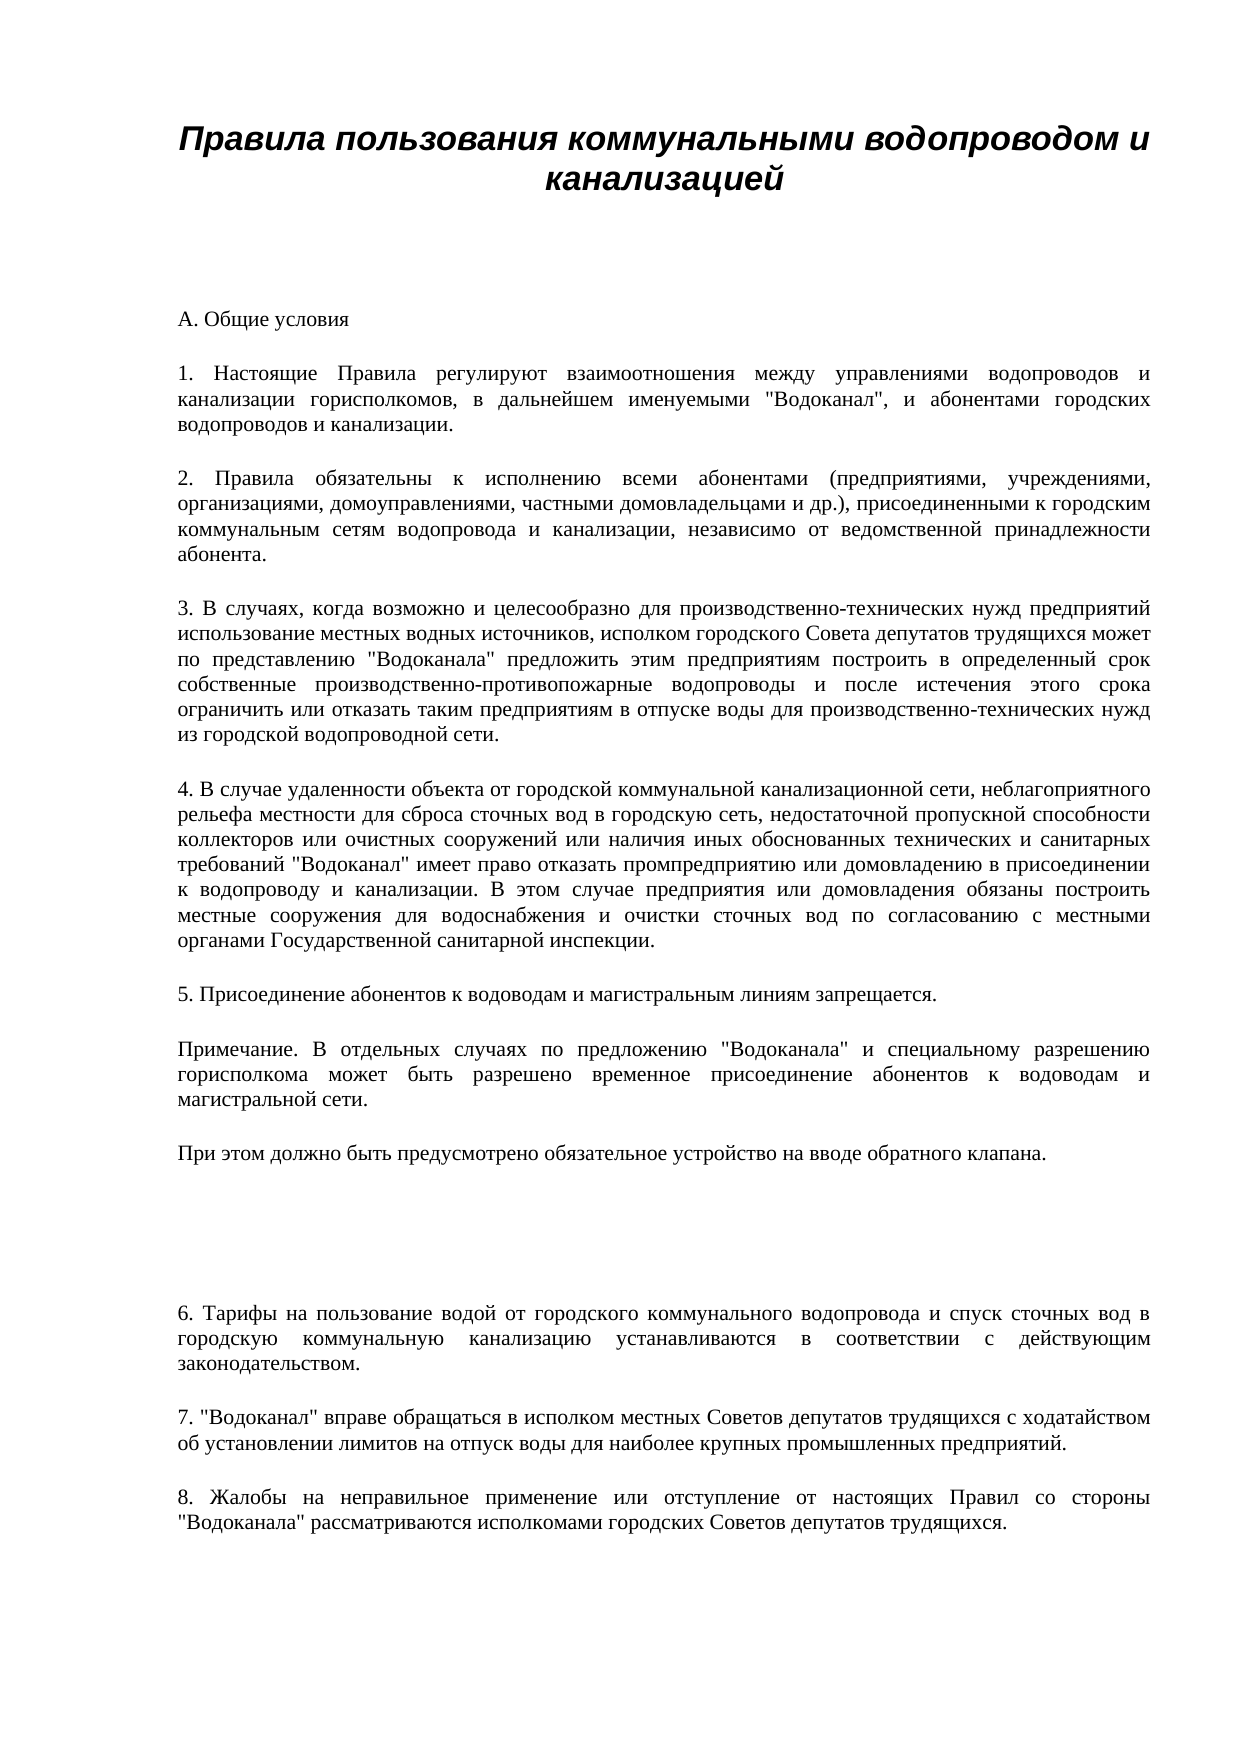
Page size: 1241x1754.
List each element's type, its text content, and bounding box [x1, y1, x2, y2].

text 8. Жалобы на неправильное применение или отступление от настоящих Правил со стороны "Водоканала" рассматриваются исполкомами городских Советов депутатов трудящихся. [177, 1484, 1152, 1534]
text 6. Тарифы на пользование водой от городского коммунального водопровода и спуск сточных вод в городскую коммунальную канализацию устанавливаются в соответствии с действующим законодательством. [177, 1299, 1152, 1375]
text 7. "Водоканал" вправе обращаться в исполком местных Советов депутатов трудящихся с ходатайством об установлении лимитов на отпуск воды для наиболее крупных промышленных предприятий. [177, 1404, 1152, 1455]
text 3. В случаях, когда возможно и целесообразно для производственно-технических нужд предприятий использование местных водных источников, исполком городского Совета депутатов трудящихся может по представлению "Водоканала" предложить этим предприятиям построить в определенный срок собственные производственно-противопожарные водопроводы и после истечения этого срока ограничить или отказать таким предприятиям в отпуске воды для производственно-технических нужд из городской водопроводной сети. [177, 595, 1152, 746]
text 5. Присоединение абонентов к водоводам и магистральным линиям запрещается. [177, 981, 1152, 1006]
text Примечание. В отдельных случаях по предложению "Водоканала" и специальному разрешению горисполкома может быть разрешено временное присоединение абонентов к водоводам и магистральной сети. [177, 1036, 1152, 1111]
text 4. В случае удаленности объекта от городской коммунальной канализационной сети, неблагоприятного рельефа местности для сброса сточных вод в городскую сеть, недостаточной пропускной способности коллекторов или очистных сооружений или наличия иных обоснованных технических и санитарных требований "Водоканал" имеет право отказать промпредприятию или домовладению в присоединении к водопроводу и канализации. В этом случае предприятия или домовладения обязаны построить местные сооружения для водоснабжения и очистки сточных вод по согласованию с местными органами Государственной санитарной инспекции. [177, 776, 1152, 952]
text 1. Настоящие Правила регулируют взаимоотношения между управлениями водопроводов и канализации горисполкомов, в дальнейшем именуемыми "Водоканал", и абонентами городских водопроводов и канализации. [177, 360, 1152, 436]
text А. Общие условия [177, 306, 1152, 331]
text 2. Правила обязательны к исполнению всеми абонентами (предприятиями, учреждениями, организациями, домоуправлениями, частными домовладельцами и др.), присоединенными к городским коммунальным сетям водопровода и канализации, независимо от ведомственной принадлежности абонента. [177, 465, 1152, 566]
text Правила пользования коммунальными водопроводом и канализацией [177, 118, 1152, 197]
text При этом должно быть предусмотрено обязательное устройство на вводе обратного клапана. [177, 1140, 1152, 1166]
